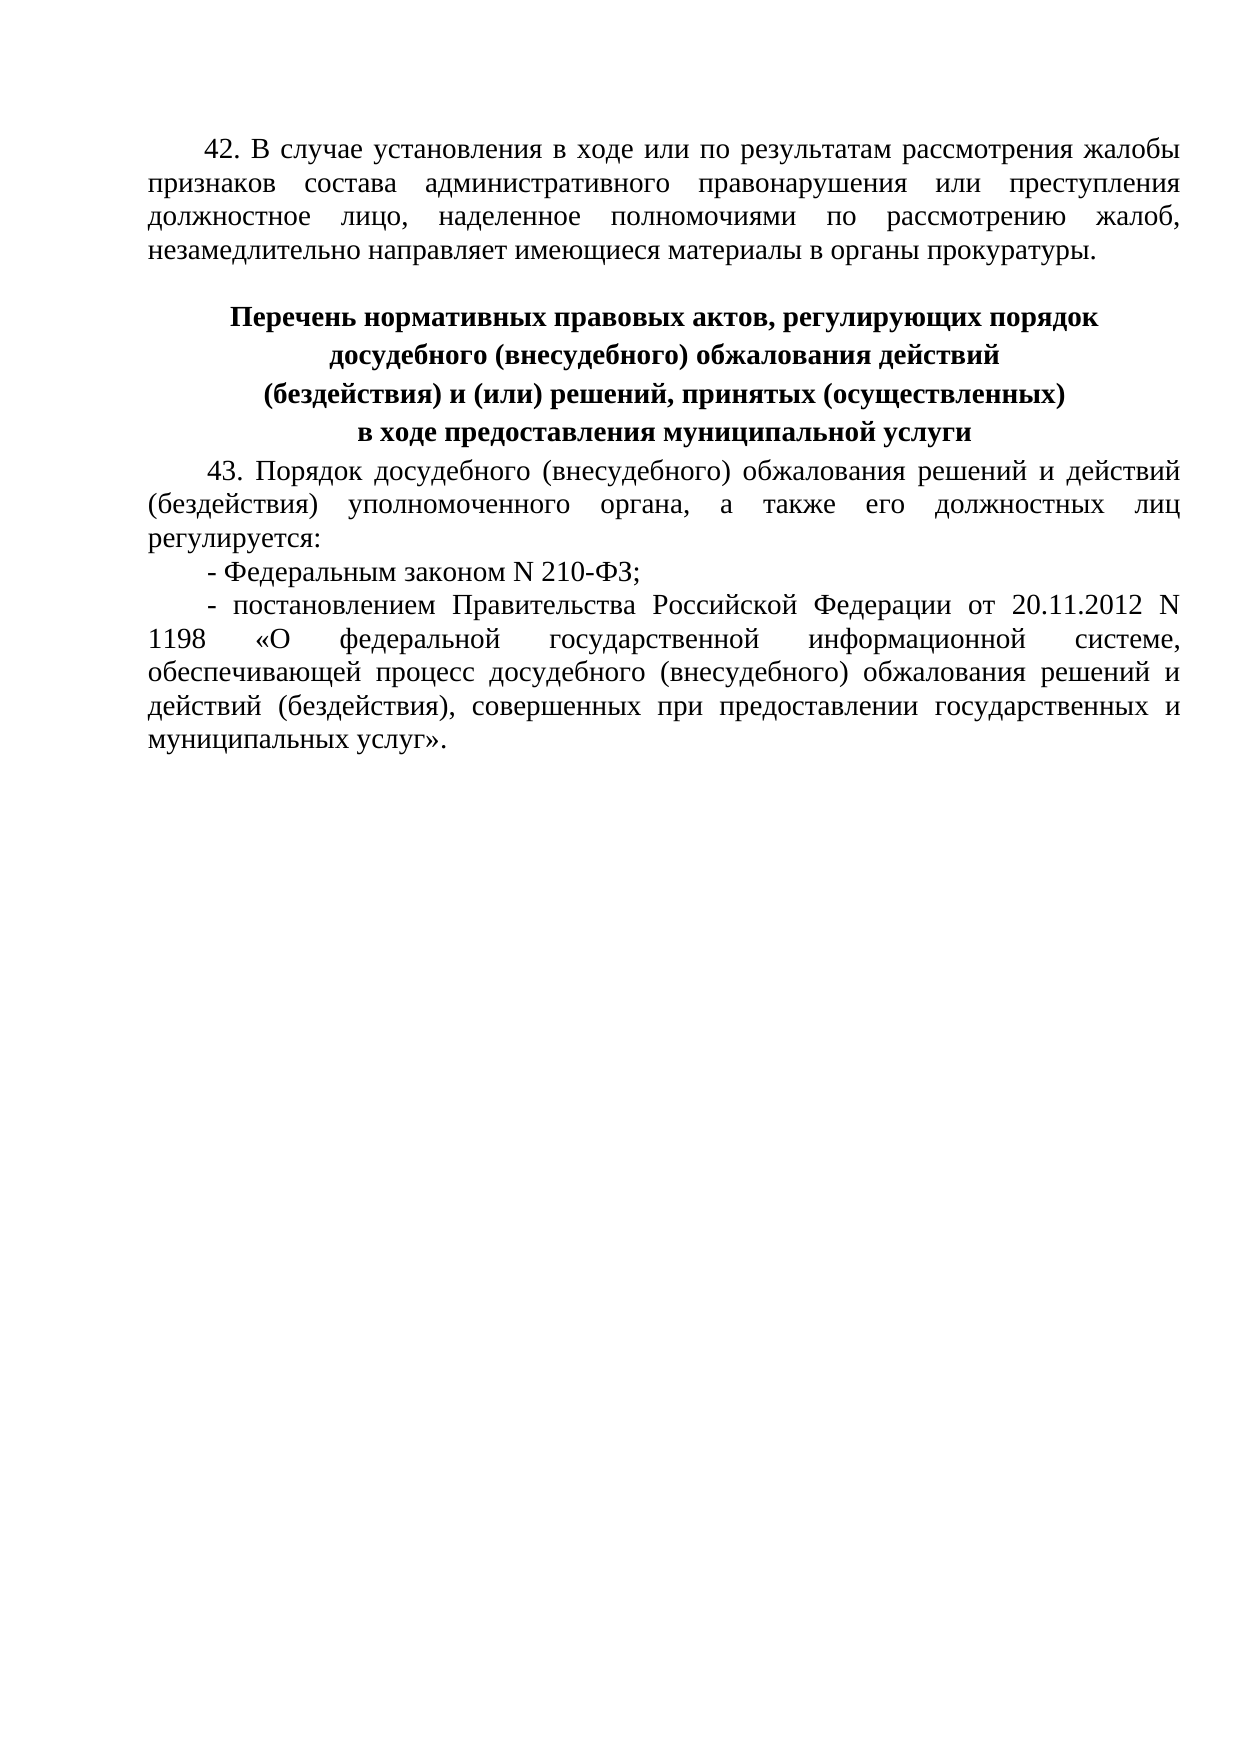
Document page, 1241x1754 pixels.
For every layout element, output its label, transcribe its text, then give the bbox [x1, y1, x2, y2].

subtitle в ходе предоставления муниципальной услуги [148, 414, 1181, 448]
text 42. В случае установления в ходе или по результатам рассмотрения жалобы признаков состава административного правонарушения или преступления должностное лицо, наделенное полномочиями по рассмотрению жалоб, незамедлительно направляет имеющиеся материалы в органы прокуратуры. [148, 131, 1181, 265]
text - постановлением Правительства Российской Федерации от 20.11.2012 N 1198 «О федеральной государственной информационной системе, обеспечивающей процесс досудебного (внесудебного) обжалования решений и действий (бездействия), совершенных при предоставлении государственных и муниципальных услуг». [148, 587, 1181, 755]
subtitle Перечень нормативных правовых актов, регулирующих порядок [148, 299, 1181, 332]
text 43. Порядок досудебного (внесудебного) обжалования решений и действий (бездействия) уполномоченного органа, а также его должностных лиц регулируется: [148, 453, 1181, 554]
text - Федеральным законом N 210-ФЗ; [148, 554, 1181, 587]
subtitle досудебного (внесудебного) обжалования действий [148, 337, 1181, 371]
subtitle (бездействия) и (или) решений, принятых (осуществленных) [148, 376, 1181, 409]
